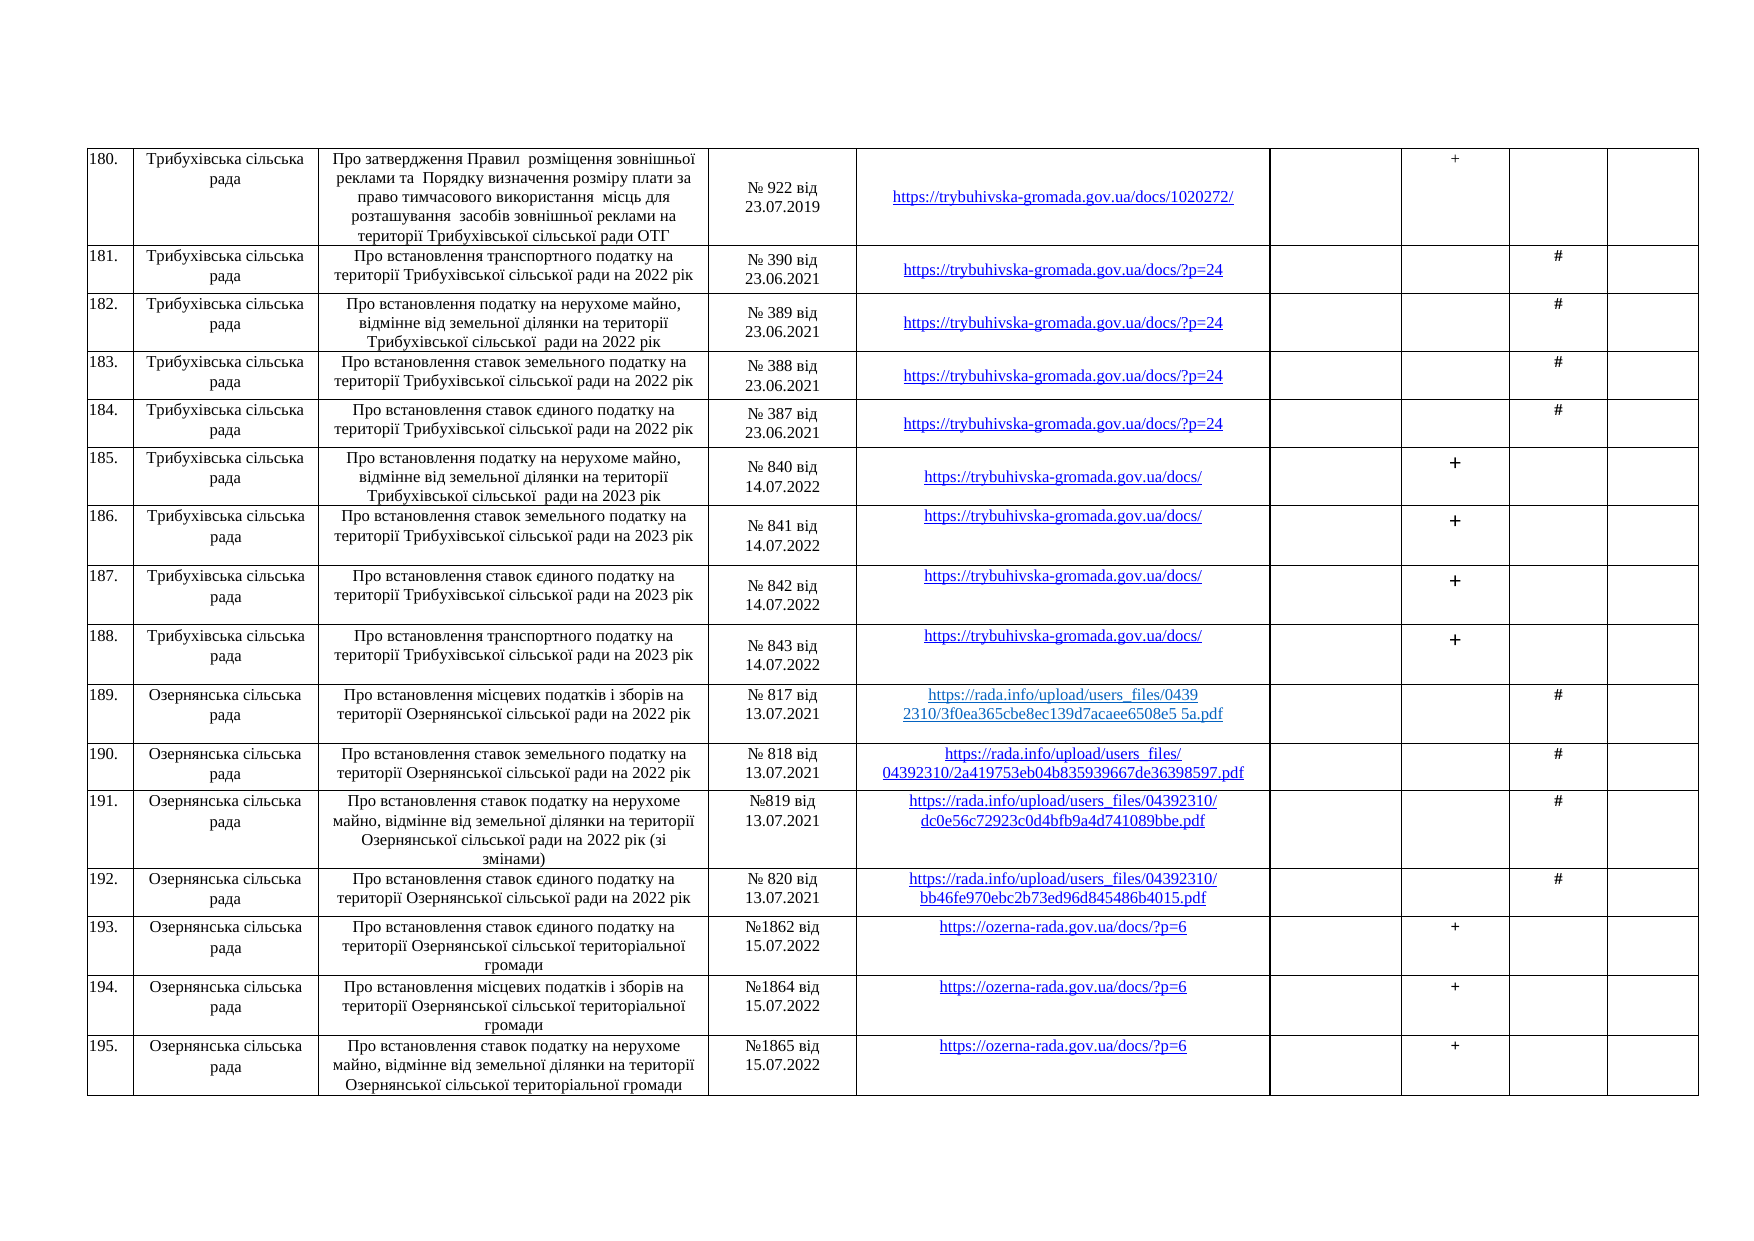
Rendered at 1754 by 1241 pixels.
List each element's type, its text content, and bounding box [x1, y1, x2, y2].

table_cell Про встановлення ставок єдиного податку на території Трибухівської сільської ради на 2022 рік [319, 400, 708, 447]
table_cell [1271, 625, 1401, 684]
table_cell Трибухівська сільська рада [134, 352, 318, 399]
table_cell [88, 294, 133, 351]
table_cell № 387 від 23.06.2021 [709, 400, 856, 447]
table_cell Про встановлення ставок податку на нерухоме майно, відмінне від земельної ділянки на території Озернянської сільської територіальної громади [319, 1036, 708, 1094]
table_cell [1510, 625, 1607, 684]
table_cell №1864 від 15.07.2022 [709, 976, 856, 1035]
table_cell Озернянська сільська рада [134, 917, 318, 975]
table_cell [1271, 976, 1401, 1035]
table_cell https://trybuhivska-gromada.gov.ua/docs/ [857, 625, 1269, 684]
table_cell # [1510, 246, 1607, 292]
table_cell https://trybuhivska-gromada.gov.ua/docs/?p=24 [857, 400, 1269, 447]
table_cell [1271, 294, 1401, 351]
table_cell [1271, 917, 1401, 975]
table_cell [1271, 791, 1401, 868]
table_cell + [1402, 149, 1509, 244]
table_cell [88, 625, 133, 684]
table_cell [88, 149, 133, 244]
table_cell https://trybuhivska-gromada.gov.ua/docs/1020272/ [857, 149, 1269, 244]
table_cell + [1402, 448, 1509, 505]
table_cell [1402, 246, 1509, 292]
table_cell [88, 744, 133, 790]
table_cell [88, 352, 133, 399]
table_cell № 388 від 23.06.2021 [709, 352, 856, 399]
table_cell [88, 448, 133, 505]
table_cell [1608, 448, 1698, 505]
table_cell № 390 від 23.06.2021 [709, 246, 856, 292]
table_cell Трибухівська сільська рада [134, 506, 318, 565]
table_cell Про встановлення транспортного податку на території Трибухівської сільської ради на 2022 рік [319, 246, 708, 292]
table_cell https://trybuhivska-gromada.gov.ua/docs/?p=24 [857, 246, 1269, 292]
table_cell Про встановлення ставок єдиного податку на території Озернянської сільської територіальної громади [319, 917, 708, 975]
table_cell № 389 від 23.06.2021 [709, 294, 856, 351]
table_cell [1271, 400, 1401, 447]
table_cell [1608, 869, 1698, 916]
table_cell Про встановлення місцевих податків і зборів на території Озернянської сільської територіальної громади [319, 976, 708, 1035]
table_cell [88, 917, 133, 975]
table_cell Про встановлення ставок земельного податку на території Трибухівської сільської ради на 2023 рік [319, 506, 708, 565]
table_cell + [1402, 1036, 1509, 1094]
table_cell Про встановлення ставок податку на нерухоме майно, відмінне від земельної ділянки на території Озернянської сільської ради на 2022 рік (зі змінами) [319, 791, 708, 868]
table_cell № 842 від 14.07.2022 [709, 566, 856, 624]
table_cell [1510, 566, 1607, 624]
table_cell # [1510, 685, 1607, 742]
table_cell [88, 869, 133, 916]
table_cell Трибухівська сільська рада [134, 149, 318, 244]
table_cell [1402, 294, 1509, 351]
table_cell [1608, 400, 1698, 447]
table_cell [1608, 917, 1698, 975]
table_cell [1510, 506, 1607, 565]
table_cell https://rada.info/upload/users_files/04392310/dc0e56c72923c0d4bfb9a4d741089bbe.pdf [857, 791, 1269, 868]
table_cell https://ozerna-rada.gov.ua/docs/?p=6 [857, 1036, 1269, 1094]
table_cell Про встановлення ставок земельного податку на території Трибухівської сільської ради на 2022 рік [319, 352, 708, 399]
table_cell [1271, 685, 1401, 742]
table_cell https://trybuhivska-gromada.gov.ua/docs/?p=24 [857, 352, 1269, 399]
table_cell [1402, 744, 1509, 790]
table_cell Про встановлення податку на нерухоме майно, відмінне від земельної ділянки на території Трибухівської сільської ради на 2022 рік [319, 294, 708, 351]
table_cell [1402, 685, 1509, 742]
table_cell + [1402, 917, 1509, 975]
table_cell # [1510, 294, 1607, 351]
table_cell https://rada.info/upload/users_files/04392310/2a419753eb04b835939667de36398597.pdf [857, 744, 1269, 790]
table_cell Трибухівська сільська рада [134, 625, 318, 684]
table_cell Озернянська сільська рада [134, 791, 318, 868]
table_cell Озернянська сільська рада [134, 744, 318, 790]
table_cell [1271, 566, 1401, 624]
table_cell Трибухівська сільська рада [134, 400, 318, 447]
table_cell [1402, 400, 1509, 447]
table_cell [1608, 625, 1698, 684]
table_cell # [1510, 400, 1607, 447]
table_cell № 922 від 23.07.2019 [709, 149, 856, 244]
table_cell [1608, 294, 1698, 351]
table_cell [88, 400, 133, 447]
table_cell № 817 від 13.07.2021 [709, 685, 856, 742]
table_cell [1608, 744, 1698, 790]
table_cell [1271, 869, 1401, 916]
table_cell Про встановлення транспортного податку на території Трибухівської сільської ради на 2023 рік [319, 625, 708, 684]
table_cell [1271, 448, 1401, 505]
table_cell Трибухівська сільська рада [134, 294, 318, 351]
table_cell [1608, 791, 1698, 868]
table_cell Трибухівська сільська рада [134, 448, 318, 505]
table_cell Озернянська сільська рада [134, 976, 318, 1035]
table_cell №819 від 13.07.2021 [709, 791, 856, 868]
table_cell [1510, 149, 1607, 244]
table_cell Озернянська сільська рада [134, 685, 318, 742]
table_cell №1865 від 15.07.2022 [709, 1036, 856, 1094]
table_cell [1271, 506, 1401, 565]
table_cell Озернянська сільська рада [134, 869, 318, 916]
table_cell № 820 від 13.07.2021 [709, 869, 856, 916]
table_cell https://trybuhivska-gromada.gov.ua/docs/ [857, 566, 1269, 624]
table_cell [1271, 149, 1401, 244]
table_cell [1608, 1036, 1698, 1094]
table_cell https://trybuhivska-gromada.gov.ua/docs/ [857, 506, 1269, 565]
table_cell Про встановлення місцевих податків і зборів на території Озернянської сільської ради на 2022 рік [319, 685, 708, 742]
table_cell [1510, 1036, 1607, 1094]
table_cell https://trybuhivska-gromada.gov.ua/docs/ [857, 448, 1269, 505]
table_cell Озернянська сільська рада [134, 1036, 318, 1094]
table_cell [1510, 448, 1607, 505]
table_cell + [1402, 625, 1509, 684]
table_cell Трибухівська сільська рада [134, 566, 318, 624]
table_cell Про встановлення податку на нерухоме майно, відмінне від земельної ділянки на території Трибухівської сільської ради на 2023 рік [319, 448, 708, 505]
table_cell [1608, 352, 1698, 399]
table_cell + [1402, 566, 1509, 624]
table_cell https://ozerna-rada.gov.ua/docs/?p=6 [857, 976, 1269, 1035]
table_cell № 843 від 14.07.2022 [709, 625, 856, 684]
table_cell [88, 246, 133, 292]
table_cell [1608, 566, 1698, 624]
table_cell [88, 976, 133, 1035]
table_cell [1608, 685, 1698, 742]
table_cell + [1402, 976, 1509, 1035]
table_cell # [1510, 791, 1607, 868]
table_cell [88, 1036, 133, 1094]
table_cell Про встановлення ставок єдиного податку на території Трибухівської сільської ради на 2023 рік [319, 566, 708, 624]
table_cell [1608, 149, 1698, 244]
table_cell https://rada.info/upload/users_files/0439 2310/3f0ea365cbe8ec139d7acaee6508e5 5a.pdf [857, 685, 1269, 742]
table_cell # [1510, 352, 1607, 399]
table_cell [1608, 246, 1698, 292]
table_cell [88, 566, 133, 624]
table_cell № 818 від 13.07.2021 [709, 744, 856, 790]
table_cell [1402, 352, 1509, 399]
table_cell № 840 від 14.07.2022 [709, 448, 856, 505]
table_cell [88, 506, 133, 565]
table_cell https://ozerna-rada.gov.ua/docs/?p=6 [857, 917, 1269, 975]
table_cell [88, 791, 133, 868]
table_cell [1271, 352, 1401, 399]
table_cell https://trybuhivska-gromada.gov.ua/docs/?p=24 [857, 294, 1269, 351]
table_cell [1271, 1036, 1401, 1094]
table_cell [1402, 791, 1509, 868]
table_cell [1271, 744, 1401, 790]
table_cell # [1510, 869, 1607, 916]
table_cell [88, 685, 133, 742]
table_cell [1402, 869, 1509, 916]
table_cell + [1402, 506, 1509, 565]
table_cell [1510, 976, 1607, 1035]
table_cell # [1510, 744, 1607, 790]
table_cell [1608, 976, 1698, 1035]
table_cell №1862 від 15.07.2022 [709, 917, 856, 975]
table_cell Трибухівська сільська рада [134, 246, 318, 292]
table_cell [1271, 246, 1401, 292]
table_cell Про встановлення ставок земельного податку на території Озернянської сільської ради на 2022 рік [319, 744, 708, 790]
table_cell [1608, 506, 1698, 565]
table_cell [1510, 917, 1607, 975]
table_cell Про затвердження Правил розміщення зовнішньої реклами та Порядку визначення розміру плати за право тимчасового використання місць для розташування засобів зовнішньої реклами на території Трибухівської сільської ради ОТГ [319, 149, 708, 244]
table_cell № 841 від 14.07.2022 [709, 506, 856, 565]
table_cell Про встановлення ставок єдиного податку на території Озернянської сільської ради на 2022 рік [319, 869, 708, 916]
table_cell https://rada.info/upload/users_files/04392310/bb46fe970ebc2b73ed96d845486b4015.pdf [857, 869, 1269, 916]
